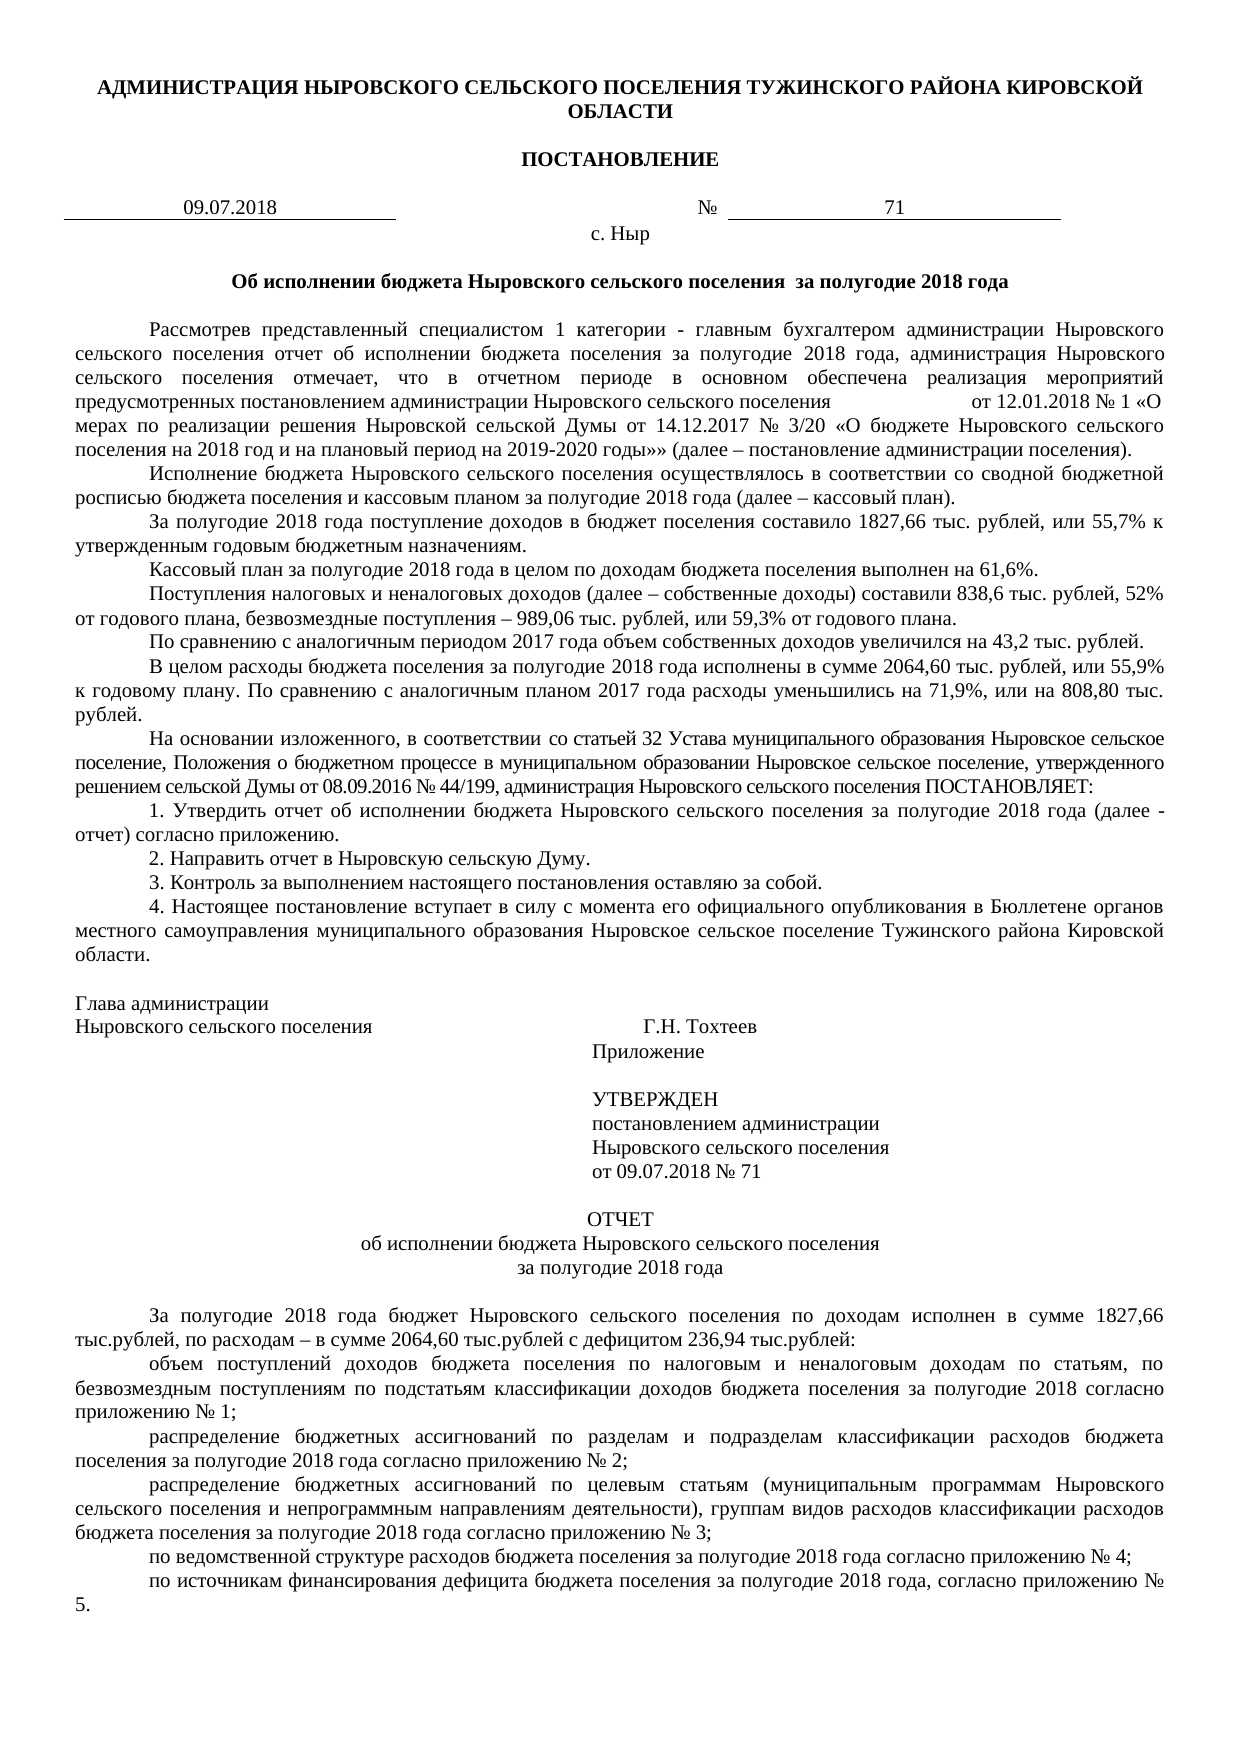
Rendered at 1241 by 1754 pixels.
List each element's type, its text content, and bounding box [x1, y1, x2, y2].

text Глава администрации [75, 990, 1165, 1014]
text На основании изложенного, в соответствии со статьей 32 Устава муниципального образования Ныровское сельское поселение, Положения о бюджетном процессе в муниципальном образовании Ныровское сельское поселение, утвержденного решением сельской Думы от 08.09.2016 № 44/199, администрация Ныровского сельского поселения ПОСТАНОВЛЯЕТ: [75, 726, 1165, 798]
text В целом расходы бюджета поселения за полугодие 2018 года исполнены в сумме 2064,60 тыс. рублей, или 55,9% к годовому плану. По сравнению с аналогичным планом 2017 года расходы уменьшились на 71,9%, или на 808,80 тыс. рублей. [75, 653, 1165, 726]
text по ведомственной структуре расходов бюджета поселения за полугодие 2018 года согласно приложению № 4; [75, 1544, 1165, 1568]
text от 09.07.2018 № 71 [592, 1159, 1165, 1183]
table_header 71 [728, 195, 1061, 219]
text распределение бюджетных ассигнований по целевым статьям (муниципальным программам Ныровского сельского поселения и непрограммным направлениям деятельности), группам видов расходов классификации расходов бюджета поселения за полугодие 2018 года согласно приложению № 3; [75, 1472, 1165, 1544]
text по источникам финансирования дефицита бюджета поселения за полугодие 2018 года, согласно приложению № 5. [75, 1568, 1165, 1616]
text ОТЧЕТ [75, 1207, 1165, 1231]
text Поступления налоговых и неналоговых доходов (далее – собственные доходы) составили 838,6 тыс. рублей, 52% от годового плана, безвозмездные поступления – 989,06 тыс. рублей, или 59,3% от годового плана. [75, 581, 1165, 629]
text Рассмотрев представленный специалистом 1 категории - главным бухгалтером администрации Ныровского сельского поселения отчет об исполнении бюджета поселения за полугодие 2018 года, администрация Ныровского сельского поселения отмечает, что в отчетном периоде в основном обеспечена реализация мероприятий предусмотренных постановлением администрации Ныровского сельского поселения от 12.01.2018 № 1 «О мерах по реализации решения Ныровской сельской Думы от 14.12.2017 № 3/20 «О бюджете Ныровского сельского поселения на 2018 год и на плановый период на 2019-2020 годы»» (далее – постановление администрации поселения). [75, 317, 1165, 461]
table_header № [396, 195, 728, 219]
text Ныровского сельского поселения [592, 1135, 1165, 1159]
text За полугодие 2018 года бюджет Ныровского сельского поселения по доходам исполнен в сумме 1827,66 тыс.рублей, по расходам – в сумме 2064,60 тыс.рублей с дефицитом 236,94 тыс.рублей: [75, 1303, 1165, 1351]
text Исполнение бюджета Ныровского сельского поселения осуществлялось в соответствии со сводной бюджетной росписью бюджета поселения и кассовым планом за полугодие 2018 года (далее – кассовый план). [75, 461, 1165, 509]
text постановлением администрации [592, 1111, 1165, 1135]
text АДМИНИСТРАЦИЯ НЫРОВСКОГО СЕЛЬСКОГО ПОСЕЛЕНИЯ ТУЖИНСКОГО РАЙОНА КИРОВСКОЙ ОБЛАСТИ [75, 75, 1165, 123]
text Ныровского сельского поселения Г.Н. Тохтеев [75, 1014, 1165, 1038]
text За полугодие 2018 года поступление доходов в бюджет поселения составило 1827,66 тыс. рублей, или 55,7% к утвержденным годовым бюджетным назначениям. [75, 509, 1165, 557]
text По сравнению с аналогичным периодом 2017 года объем собственных доходов увеличился на 43,2 тыс. рублей. [75, 629, 1165, 653]
text 4. Настоящее постановление вступает в силу с момента его официального опубликования в Бюллетене органов местного самоуправления муниципального образования Ныровское сельское поселение Тужинского района Кировской области. [75, 894, 1165, 966]
table_header 09.07.2018 [64, 195, 396, 219]
text УТВЕРЖДЕН [592, 1087, 1165, 1111]
text за полугодие 2018 года [75, 1255, 1165, 1279]
text объем поступлений доходов бюджета поселения по налоговым и неналоговым доходам по статьям, по безвозмездным поступлениям по подстатьям классификации доходов бюджета поселения за полугодие 2018 согласно приложению № 1; [75, 1351, 1165, 1423]
text 1. Утвердить отчет об исполнении бюджета Ныровского сельского поселения за полугодие 2018 года (далее - отчет) согласно приложению. [75, 798, 1165, 846]
text ПОСТАНОВЛЕНИЕ [75, 147, 1165, 171]
text Кассовый план за полугодие 2018 года в целом по доходам бюджета поселения выполнен на 61,6%. [75, 557, 1165, 581]
text с. Ныр [75, 220, 1165, 244]
text 2. Направить отчет в Ныровскую сельскую Думу. [75, 846, 1165, 870]
text Приложение [592, 1038, 1165, 1063]
text об исполнении бюджета Ныровского сельского поселения [75, 1231, 1165, 1255]
text распределение бюджетных ассигнований по разделам и подразделам классификации расходов бюджета поселения за полугодие 2018 года согласно приложению № 2; [75, 1423, 1165, 1472]
text Об исполнении бюджета Ныровского сельского поселения за полугодие 2018 года [75, 268, 1165, 293]
text 3. Контроль за выполнением настоящего постановления оставляю за собой. [75, 870, 1165, 894]
